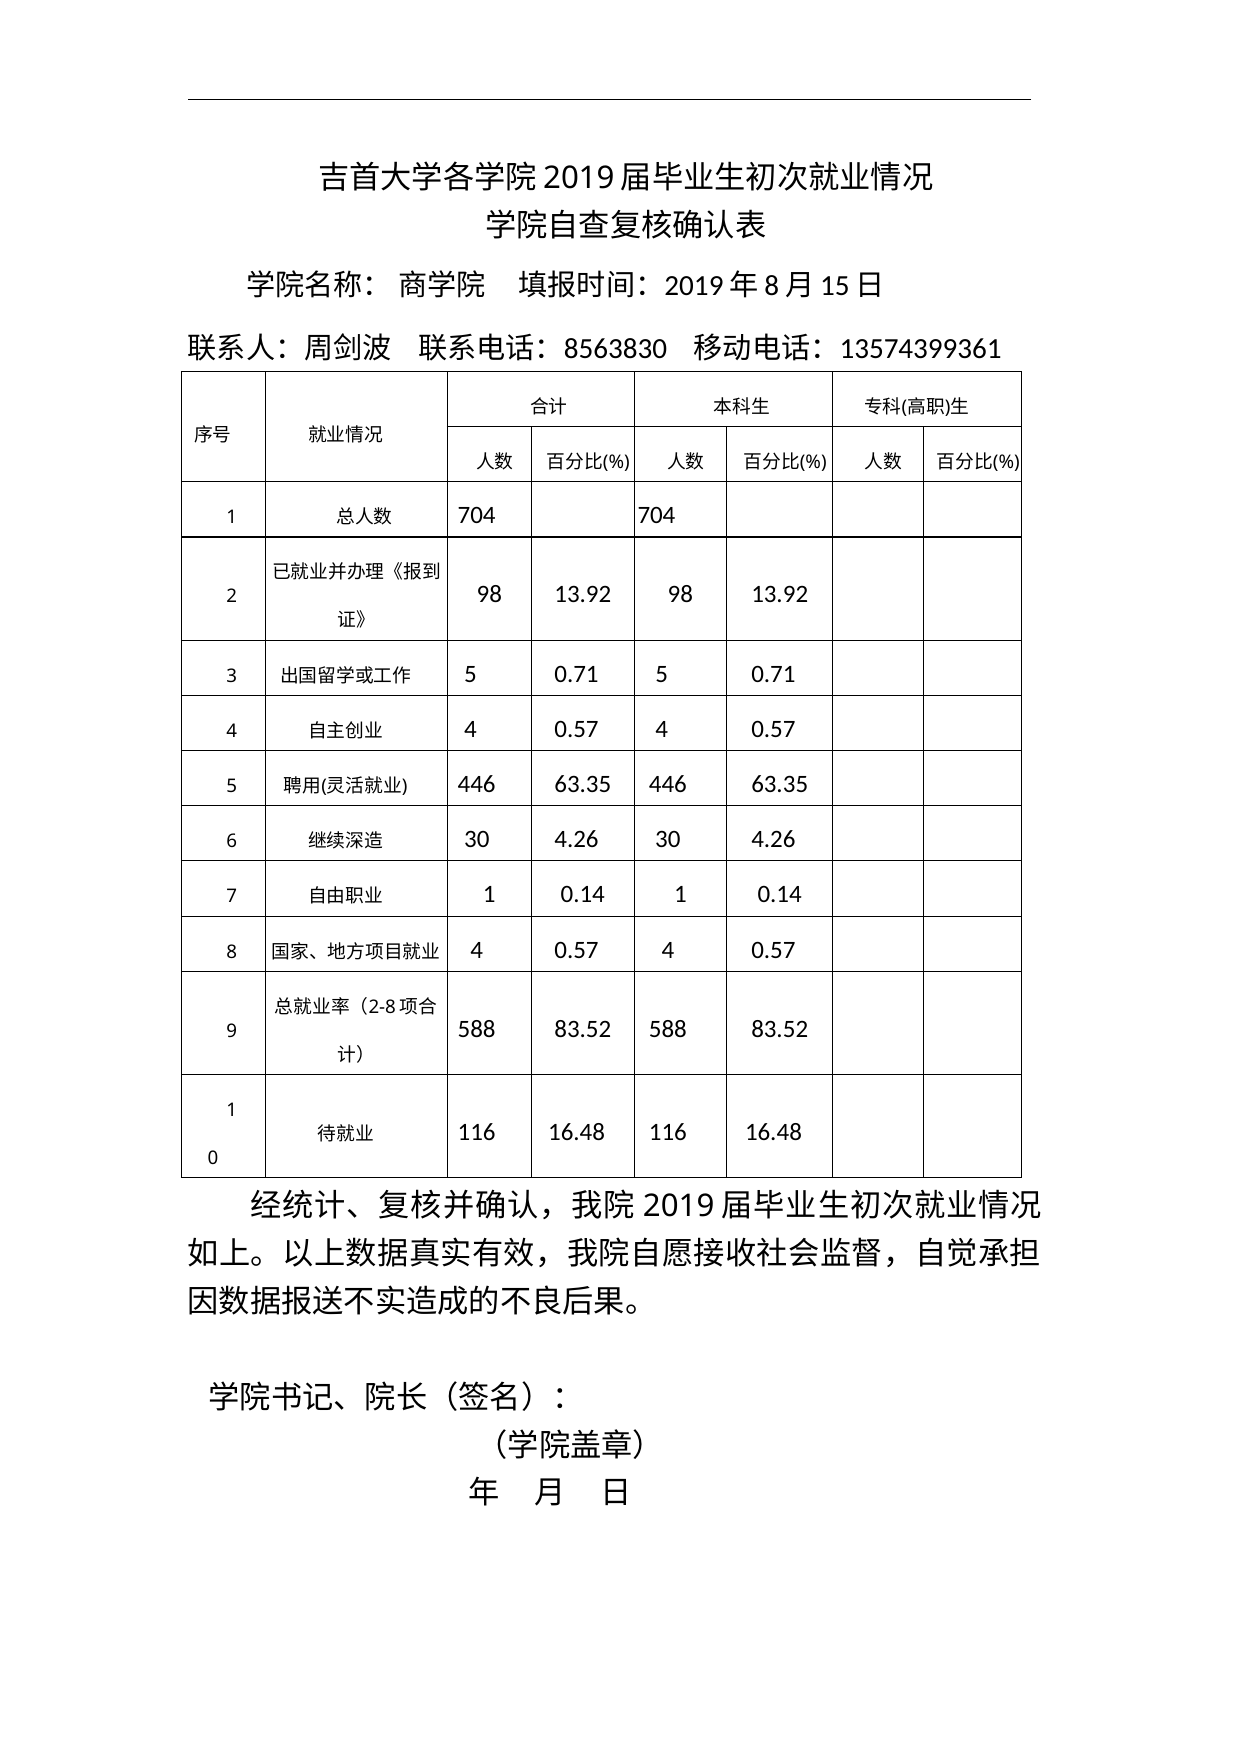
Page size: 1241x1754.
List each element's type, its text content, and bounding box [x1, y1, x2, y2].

table_cell [833, 917, 923, 971]
table_cell 13.92 [727, 538, 832, 639]
table_cell [833, 972, 923, 1074]
table_cell [924, 806, 1021, 860]
table_cell [833, 482, 923, 536]
table_cell [833, 696, 923, 750]
text 年 月 日 [187, 1466, 1042, 1513]
table_cell [924, 861, 1021, 916]
table_cell 聘用(灵活就业) [266, 751, 447, 805]
table_cell 116 [448, 1075, 531, 1177]
table_cell [833, 751, 923, 805]
table_header 就业情况 [266, 372, 447, 481]
table_cell 1 [448, 861, 531, 916]
table_cell 30 [635, 806, 726, 860]
table_cell 4.26 [727, 806, 832, 860]
table_cell 5 [182, 751, 265, 805]
table_cell [924, 1075, 1021, 1177]
text （学院盖章） [187, 1418, 1042, 1466]
table_cell 自主创业 [266, 696, 447, 750]
table_cell 10 [182, 1075, 265, 1177]
table_cell 588 [448, 972, 531, 1074]
table_cell 自由职业 [266, 861, 447, 916]
table_cell [833, 641, 923, 695]
table_cell [924, 538, 1021, 639]
table_cell 已就业并办理《报到证》 [266, 538, 447, 639]
table_cell [924, 696, 1021, 750]
table_cell 总就业率（2-8项合计） [266, 972, 447, 1074]
table_cell 98 [448, 538, 531, 639]
table_header 合计 [448, 372, 634, 426]
table_header 序号 [182, 372, 265, 481]
table_cell 0.57 [727, 696, 832, 750]
table_cell 0.14 [532, 861, 634, 916]
table_cell 0.57 [532, 917, 634, 971]
table_cell 待就业 [266, 1075, 447, 1177]
table_header 本科生 [635, 372, 832, 426]
table_cell 1 [182, 482, 265, 536]
table_cell [833, 1075, 923, 1177]
table_cell 704 [448, 482, 531, 536]
table_cell 国家、地方项目就业 [266, 917, 447, 971]
table_cell 总人数 [266, 482, 447, 536]
table_cell 0.14 [727, 861, 832, 916]
table_cell 3 [182, 641, 265, 695]
table_cell 83.52 [532, 972, 634, 1074]
table_cell 百分比(%) [532, 427, 634, 481]
table_cell 7 [182, 861, 265, 916]
table_cell 8 [182, 917, 265, 971]
table_cell 13.92 [532, 538, 634, 639]
table_cell 0.57 [532, 696, 634, 750]
table_cell [924, 641, 1021, 695]
table_cell 人数 [833, 427, 923, 481]
table_cell 63.35 [727, 751, 832, 805]
table_cell 4.26 [532, 806, 634, 860]
table_cell [833, 538, 923, 639]
table_cell 4 [448, 696, 531, 750]
table_cell 4 [448, 917, 531, 971]
table_cell 人数 [448, 427, 531, 481]
table_cell [727, 482, 832, 536]
table_cell 6 [182, 806, 265, 860]
table_cell [924, 482, 1021, 536]
table_cell 出国留学或工作 [266, 641, 447, 695]
text 学院自查复核确认表 [187, 198, 1042, 246]
table_cell 百分比(%) [924, 427, 1021, 481]
table_cell 116 [635, 1075, 726, 1177]
text 经统计、复核并确认，我院2019届毕业生初次就业情况如上。以上数据真实有效，我院自愿接收社会监督，自觉承担因数据报送不实造成的不良后果。 [187, 1178, 1042, 1322]
table_cell 446 [448, 751, 531, 805]
table_cell 2 [182, 538, 265, 639]
text 吉首大学各学院2019届毕业生初次就业情况 [187, 150, 1042, 198]
table_cell 588 [635, 972, 726, 1074]
table_cell 继续深造 [266, 806, 447, 860]
table_cell 9 [182, 972, 265, 1074]
table_cell 人数 [635, 427, 726, 481]
table_cell 4 [635, 696, 726, 750]
table_cell 5 [635, 641, 726, 695]
table_cell 83.52 [727, 972, 832, 1074]
table_cell 16.48 [727, 1075, 832, 1177]
table_cell [924, 917, 1021, 971]
table_cell [833, 861, 923, 916]
table_cell 5 [448, 641, 531, 695]
table_cell [532, 482, 634, 536]
table_cell 0.71 [727, 641, 832, 695]
table_cell 16.48 [532, 1075, 634, 1177]
table_cell 30 [448, 806, 531, 860]
table_cell 4 [182, 696, 265, 750]
table_cell 0.71 [532, 641, 634, 695]
table_cell [924, 751, 1021, 805]
table_cell 98 [635, 538, 726, 639]
table_header 专科(高职)生 [833, 372, 1021, 426]
table_cell 63.35 [532, 751, 634, 805]
text 联系人：周剑波 联系电话：8563830 移动电话：13574399361 [187, 308, 1031, 371]
table_cell 446 [635, 751, 726, 805]
table_cell 4 [635, 917, 726, 971]
table_cell [833, 806, 923, 860]
table_cell 百分比(%) [727, 427, 832, 481]
table_cell [924, 972, 1021, 1074]
table_cell 704 [635, 482, 726, 536]
table_cell 1 [635, 861, 726, 916]
text 学院名称： 商学院 填报时间：2019年8月15日 [187, 246, 1031, 308]
text 学院书记、院长（签名）： [187, 1370, 1042, 1418]
table_cell 0.57 [727, 917, 832, 971]
